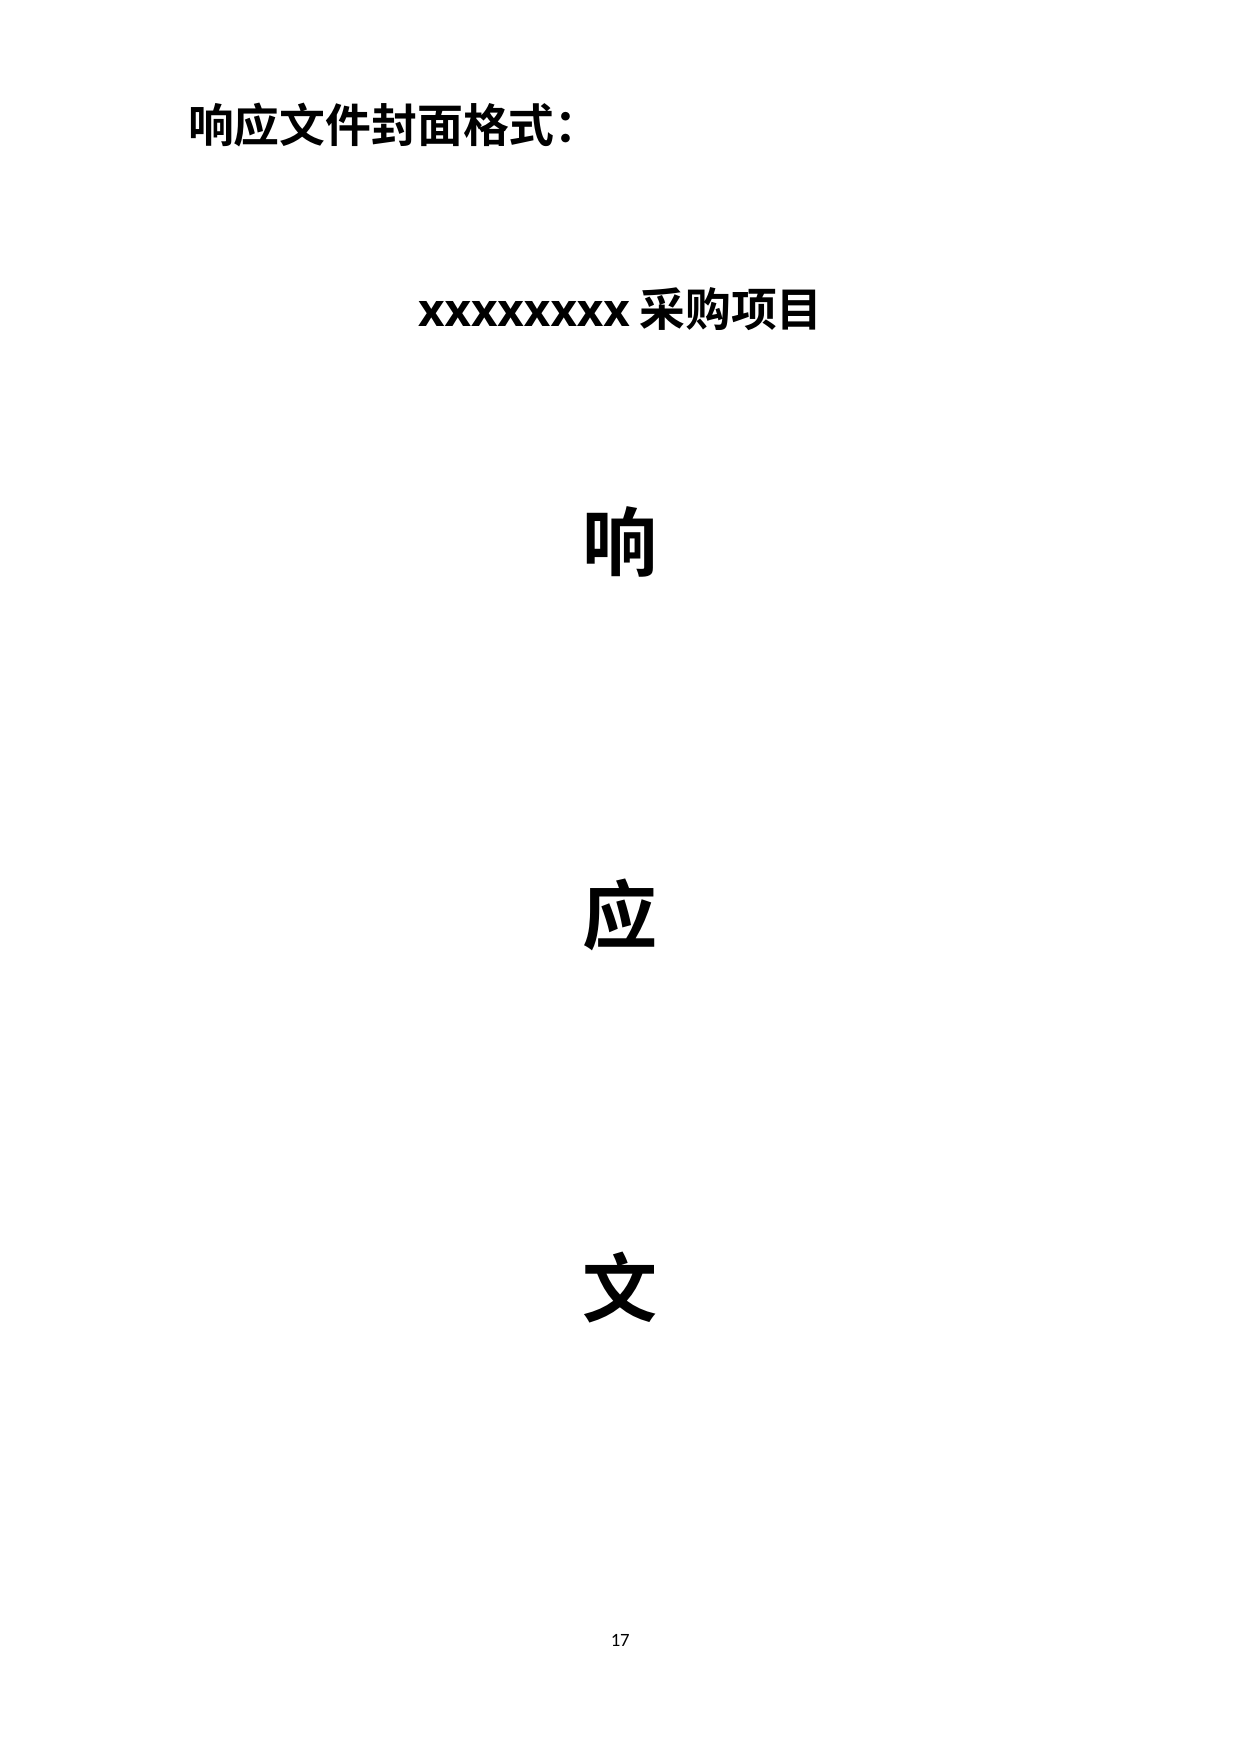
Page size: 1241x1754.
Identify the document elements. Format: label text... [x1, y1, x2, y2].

text 文 [188, 1217, 1052, 1350]
text 响应文件封面格式： [188, 89, 1052, 156]
text 应 [188, 844, 1052, 978]
text 响 [188, 471, 1052, 605]
text xxxxxxxx采购项目 [188, 273, 1052, 340]
